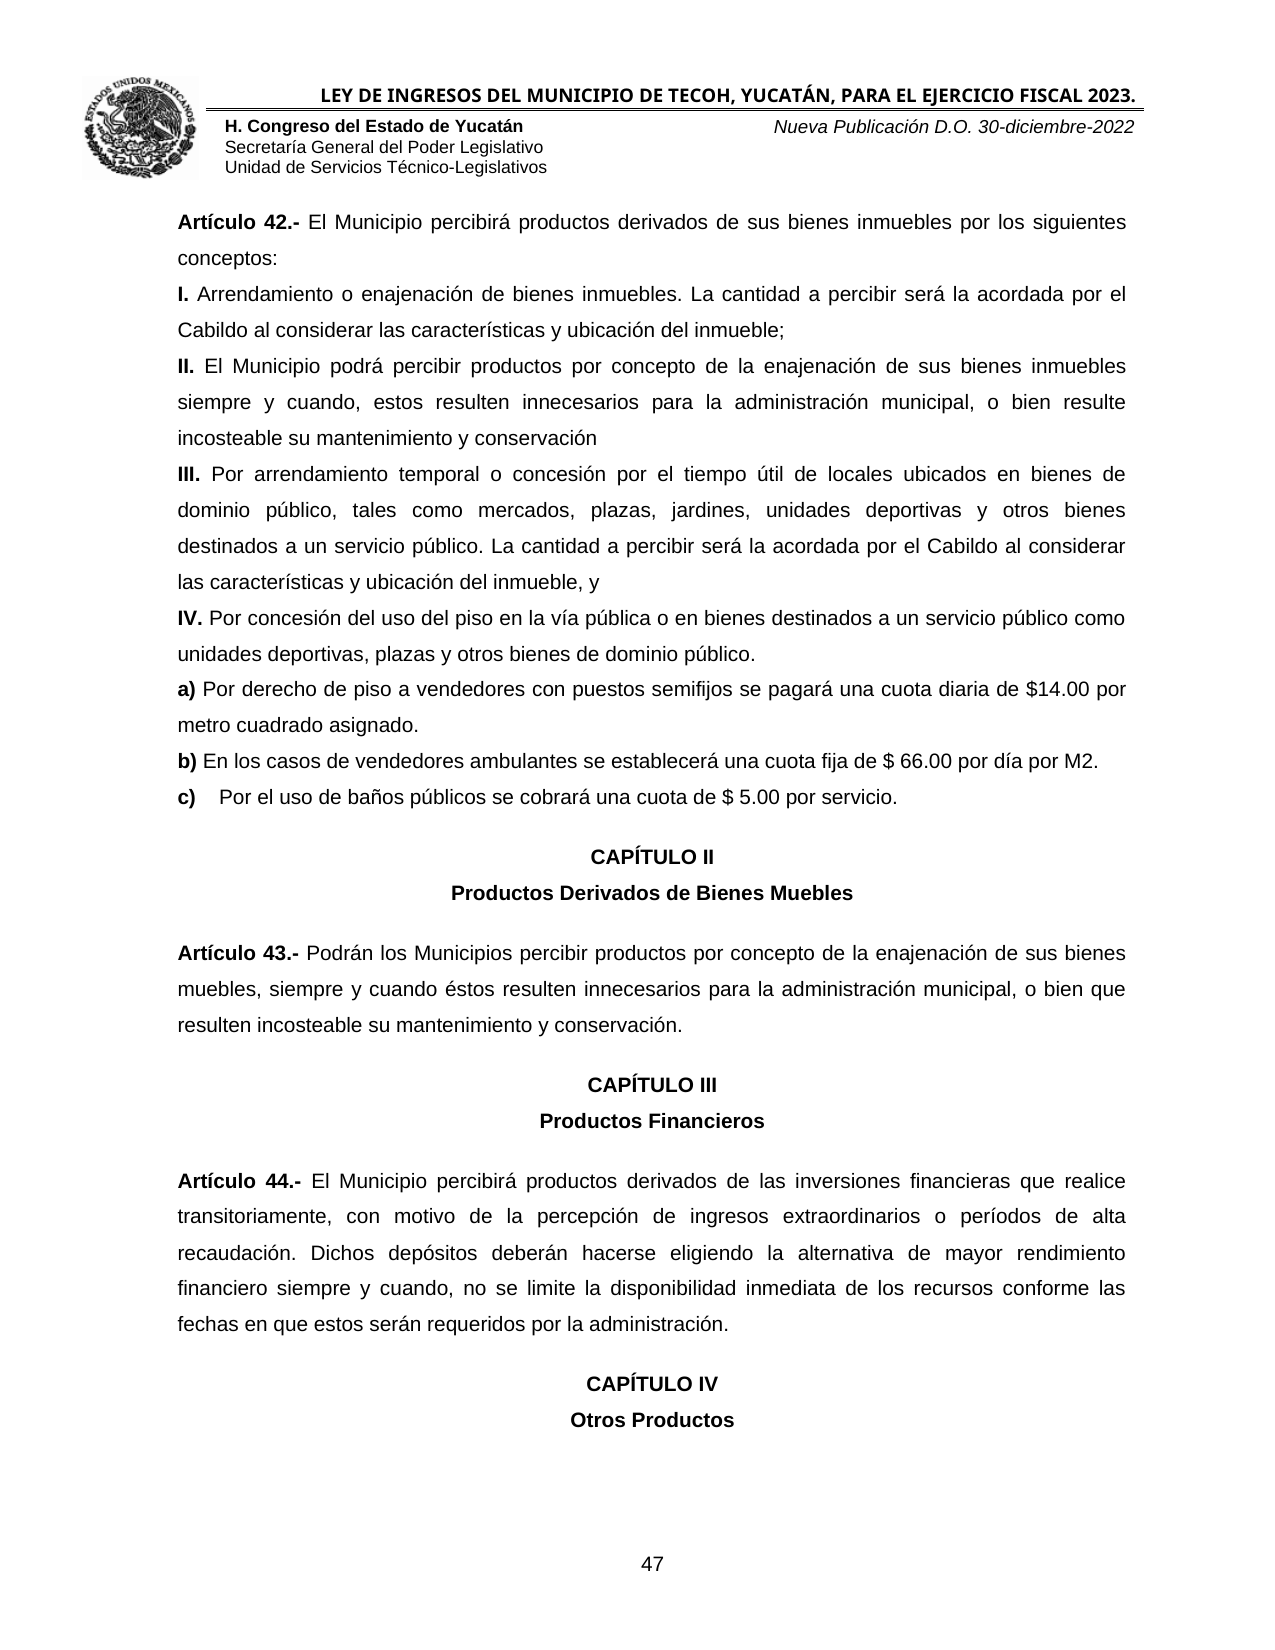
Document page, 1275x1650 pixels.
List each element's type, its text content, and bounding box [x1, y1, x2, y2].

text b) En los casos de vendedores ambulantes se establecerá una cuota fija de $ 66.00 por día por M2. [177, 749, 1127, 773]
text CAPÍTULO II [177, 845, 1127, 869]
text c) Por el uso de baños públicos se cobrará una cuota de $ 5.00 por servicio. [177, 785, 1127, 809]
text II. El Municipio podrá percibir productos por concepto de la enajenación de sus bienes inmuebles siempre y cuando, estos resulten innecesarios para la administración municipal, o bien resulte incosteable su mantenimiento y conservación [177, 354, 1127, 450]
text Artículo 44.- El Municipio percibirá productos derivados de las inversiones financieras que realice transitoriamente, con motivo de la percepción de ingresos extraordinarios o períodos de alta recaudación. Dichos depósitos deberán hacerse eligiendo la alternativa de mayor rendimiento financiero siempre y cuando, no se limite la disponibilidad inmediata de los recursos conforme las fechas en que estos serán requeridos por la administración. [177, 1168, 1127, 1336]
text a) Por derecho de piso a vendedores con puestos semifijos se pagará una cuota diaria de $14.00 por metro cuadrado asignado. [177, 677, 1127, 737]
text IV. Por concesión del uso del piso en la vía pública o en bienes destinados a un servicio público como unidades deportivas, plazas y otros bienes de dominio público. [177, 605, 1127, 665]
text Productos Financieros [177, 1108, 1127, 1132]
text Artículo 42.- El Municipio percibirá productos derivados de sus bienes inmuebles por los siguientes conceptos: [177, 210, 1127, 270]
text I. Arrendamiento o enajenación de bienes inmuebles. La cantidad a percibir será la acordada por el Cabildo al considerar las características y ubicación del inmueble; [177, 282, 1127, 342]
text CAPÍTULO IV [177, 1372, 1127, 1396]
text Artículo 43.- Podrán los Municipios percibir productos por concepto de la enajenación de sus bienes muebles, siempre y cuando éstos resulten innecesarios para la administración municipal, o bien que resulten incosteable su mantenimiento y conservación. [177, 941, 1127, 1037]
text Productos Derivados de Bienes Muebles [177, 881, 1127, 905]
text CAPÍTULO III [177, 1073, 1127, 1097]
text III. Por arrendamiento temporal o concesión por el tiempo útil de locales ubicados en bienes de dominio público, tales como mercados, plazas, jardines, unidades deportivas y otros bienes destinados a un servicio público. La cantidad a percibir será la acordada por el Cabildo al considerar las características y ubicación del inmueble, y [177, 462, 1127, 593]
text Otros Productos [177, 1408, 1127, 1432]
